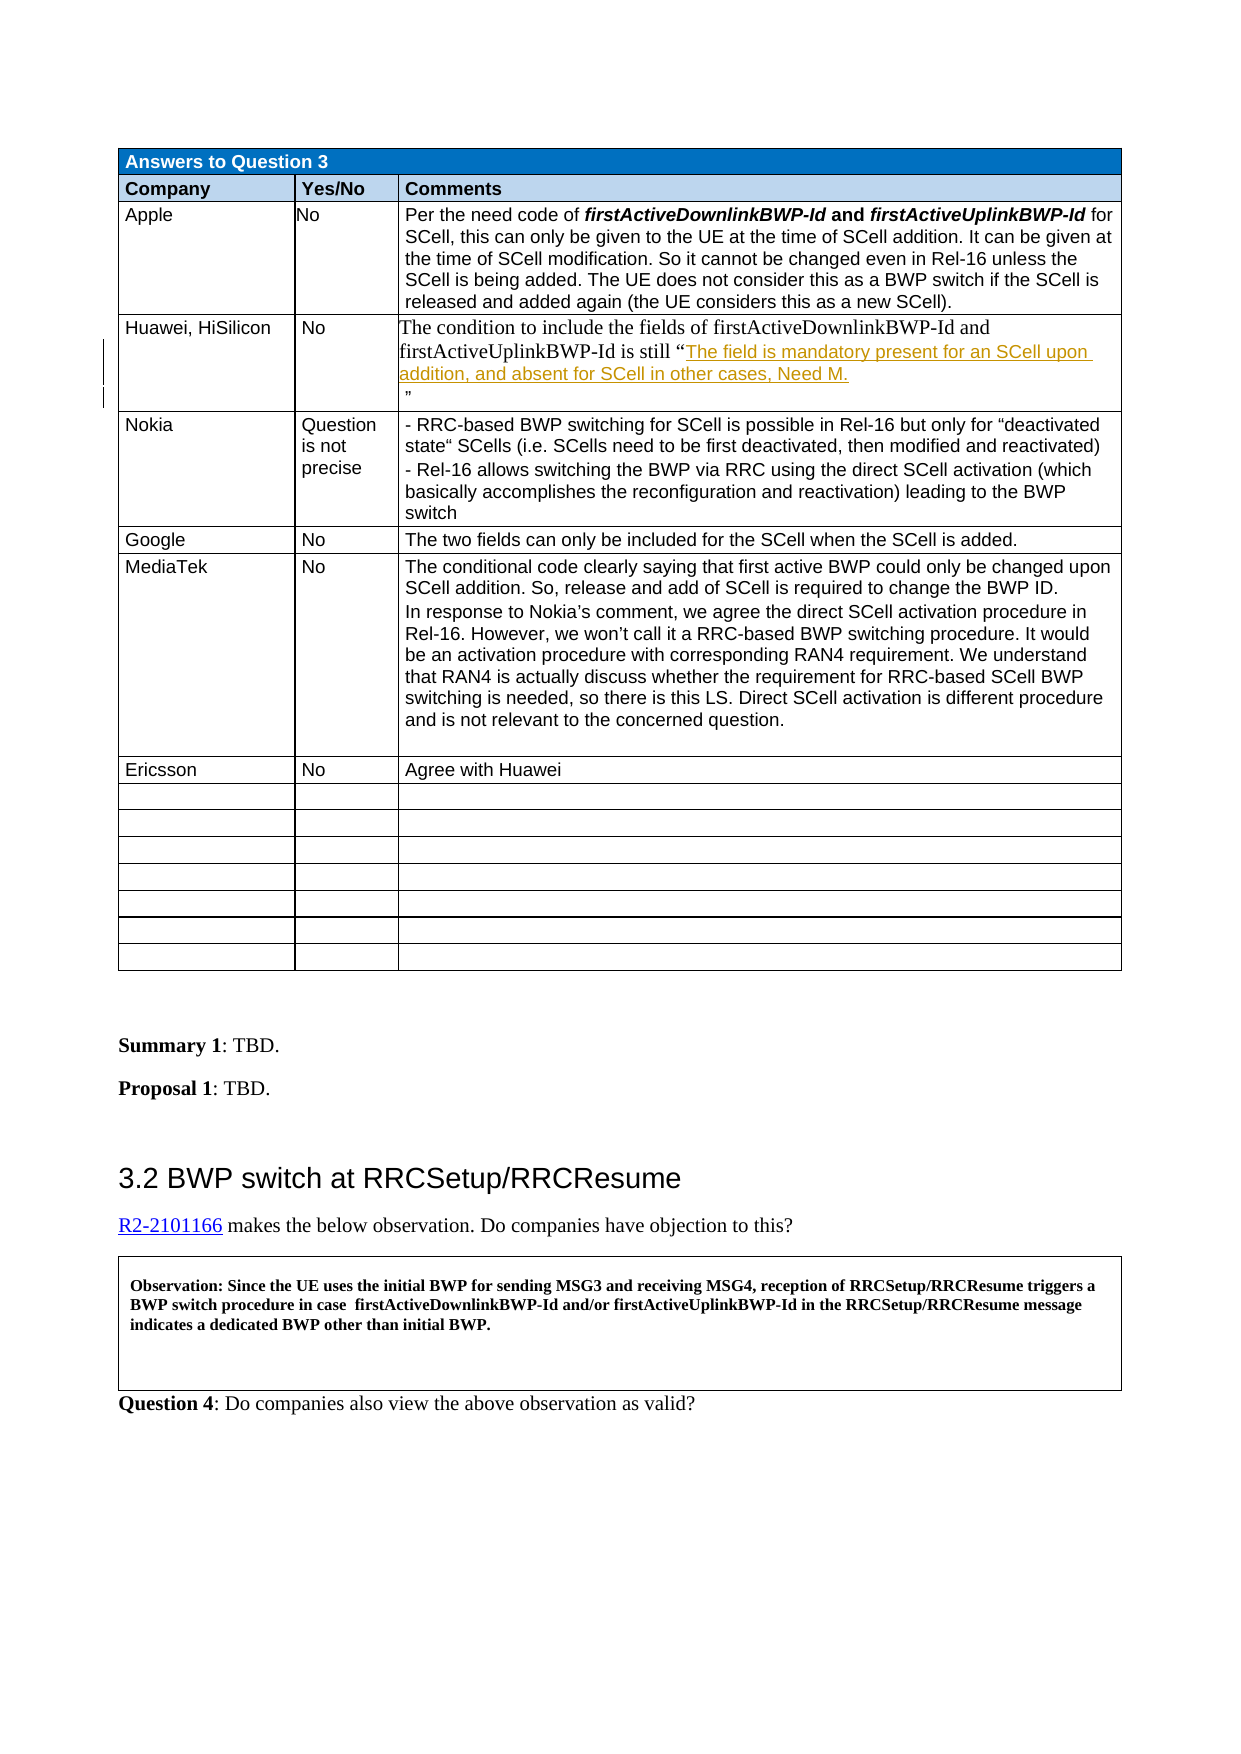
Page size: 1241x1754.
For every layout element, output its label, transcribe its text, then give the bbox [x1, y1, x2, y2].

table_cell [119, 864, 294, 890]
table_cell The condition to include the fields of firstActiveDownlinkBWP-Id and firstActiveUplinkBWP-Id is still “ ” [399, 315, 1121, 411]
table_cell MediaTek [119, 554, 294, 756]
table_cell The two fields can only be included for the SCell when the SCell is added. [399, 527, 1121, 552]
table_cell [399, 918, 1121, 943]
table_cell [296, 864, 398, 890]
table_cell No [296, 554, 398, 756]
table_cell [296, 784, 398, 809]
text 3.2 BWP switch at RRCSetup/RRCResume [118, 1161, 1122, 1194]
table_cell [399, 810, 1121, 836]
table_header Answers to Question 3 [119, 149, 1121, 174]
table_cell The conditional code clearly saying that first active BWP could only be changed upon SCell addition. So, release and add of SCell is required to change the BWP ID. In response to Nokia’s comment, we agree the direct SCell activation procedure in Rel-16. However, we won’t call it a RRC-based BWP switching procedure. It would be an activation procedure with corresponding RAN4 requirement. We understand that RAN4 is actually discuss whether the requirement for RRC-based SCell BWP switching is needed, so there is this LS. Direct SCell activation is different procedure and is not relevant to the concerned question. [399, 554, 1121, 756]
table_cell [119, 891, 294, 916]
table_cell [296, 810, 398, 836]
table_cell Per the need code of firstActiveDownlinkBWP-Id and firstActiveUplinkBWP-Id for SCell, this can only be given to the UE at the time of SCell addition. It can be given at the time of SCell modification. So it cannot be changed even in Rel-16 unless the SCell is being added. The UE does not consider this as a BWP switch if the SCell is released and added again (the UE considers this as a new SCell). [399, 202, 1121, 314]
table_cell [119, 837, 294, 863]
table_cell Huawei, HiSilicon [119, 315, 294, 411]
table_cell Comments [399, 175, 1121, 201]
table_cell [119, 918, 294, 943]
table_cell [399, 784, 1121, 809]
table_cell [399, 837, 1121, 863]
text Summary 1: TBD. [118, 1033, 1122, 1057]
table_cell [119, 784, 294, 809]
text R2-2101166 makes the below observation. Do companies have objection to this? [118, 1213, 1122, 1237]
table_cell No [296, 315, 398, 411]
table_cell Google [119, 527, 294, 552]
table_cell [119, 944, 294, 970]
table_cell [296, 891, 398, 916]
table_cell Apple [119, 202, 294, 314]
table_cell [296, 918, 398, 943]
table_cell [296, 837, 398, 863]
table_cell [119, 810, 294, 836]
table_cell Agree with Huawei [399, 757, 1121, 783]
table_header Observation: Since the UE uses the initial BWP for sending MSG3 and receiving MSG4, reception of RRCSetup/RRCResume triggers a BWP switch procedure in case firstActiveDownlinkBWP-Id and/or firstActiveUplinkBWP-Id in the RRCSetup/RRCResume message indicates a dedicated BWP other than initial BWP. [119, 1257, 1121, 1390]
table_cell [296, 944, 398, 970]
table_cell No [296, 202, 398, 314]
table_cell [399, 864, 1121, 890]
table_cell - RRC-based BWP switching for SCell is possible in Rel-16 but only for “deactivated state“ SCells (i.e. SCells need to be first deactivated, then modified and reactivated) - Rel-16 allows switching the BWP via RRC using the direct SCell activation (which basically accomplishes the reconfiguration and reactivation) leading to the BWP switch [399, 412, 1121, 526]
table_cell [399, 944, 1121, 970]
text Question 4: Do companies also view the above observation as valid? [118, 1391, 1122, 1415]
table_cell No [296, 527, 398, 552]
table_cell Company [119, 175, 294, 201]
table_cell Question is not precise [296, 412, 398, 526]
table_cell [399, 891, 1121, 916]
table_cell No [296, 757, 398, 783]
text Proposal 1: TBD. [118, 1075, 1122, 1099]
table_cell Nokia [119, 412, 294, 526]
table_cell Yes/No [296, 175, 398, 201]
table_cell Ericsson [119, 757, 294, 783]
